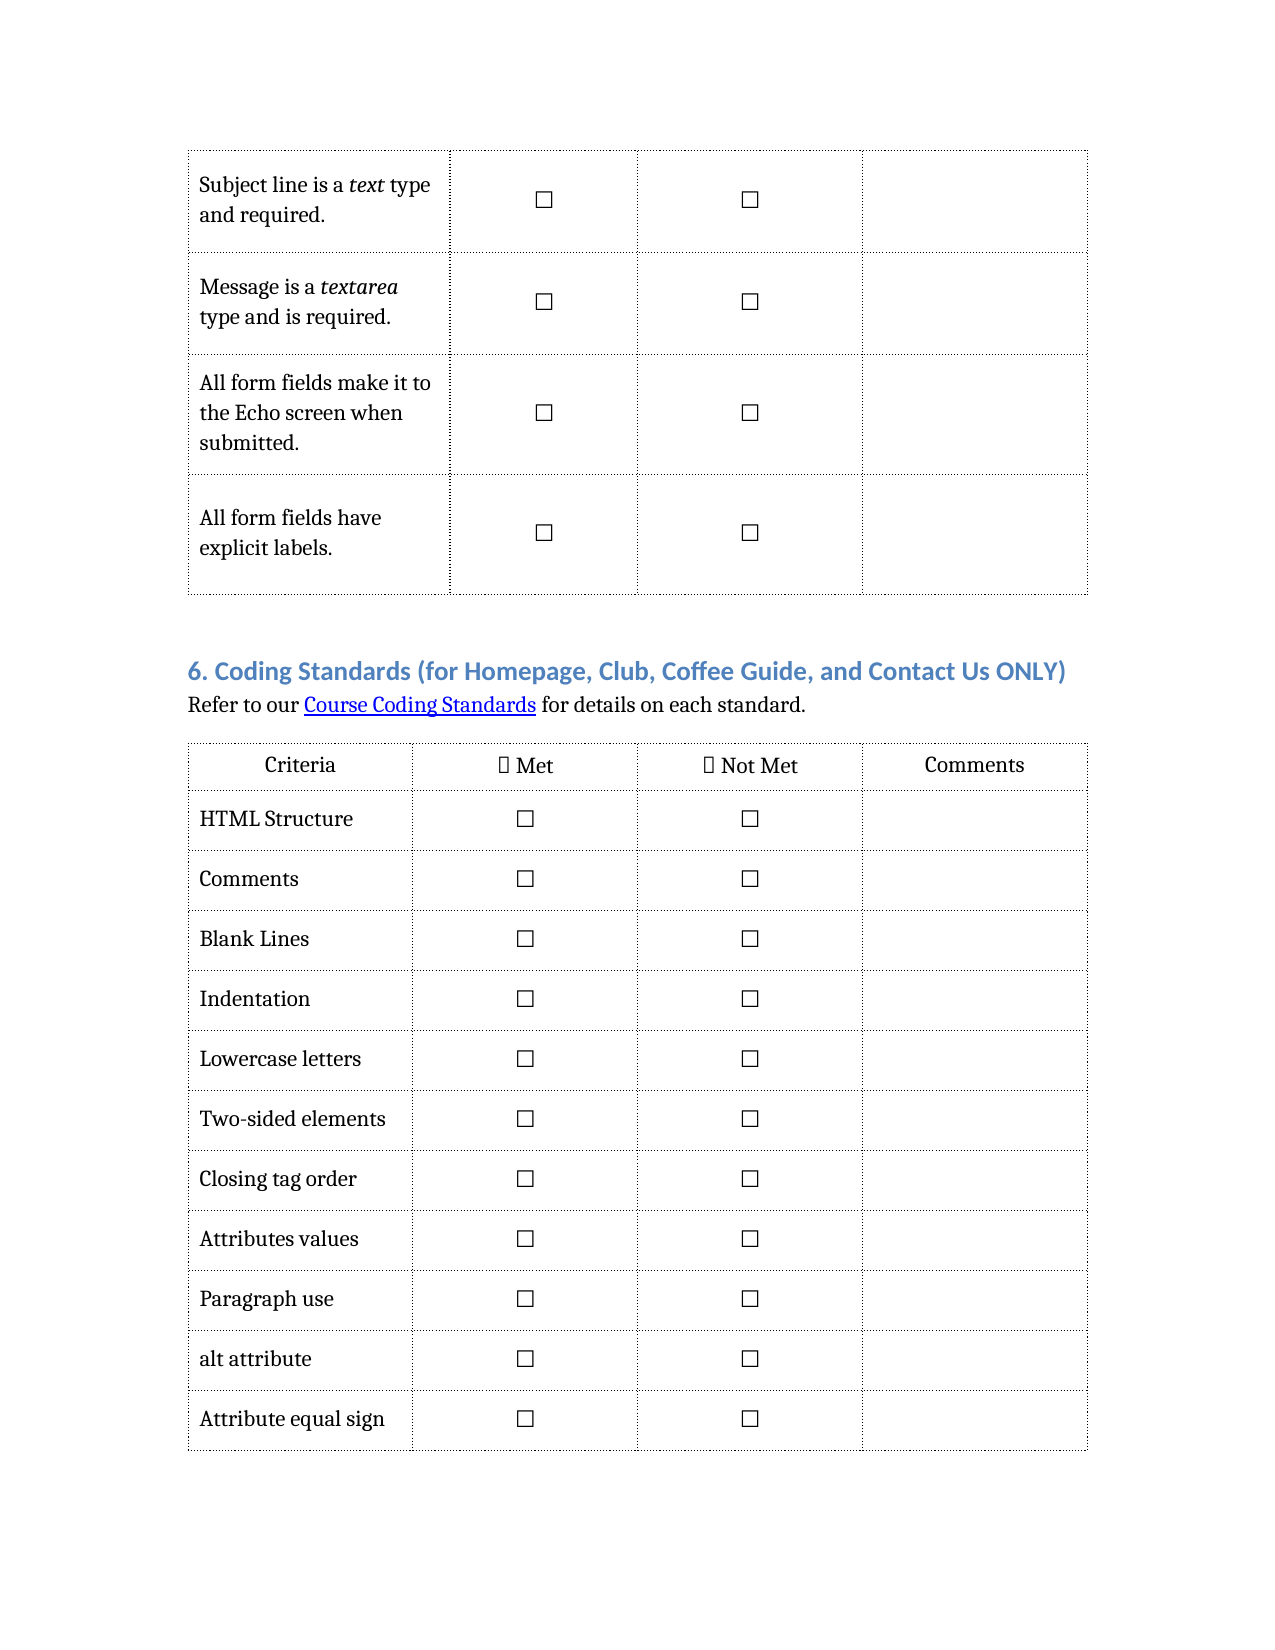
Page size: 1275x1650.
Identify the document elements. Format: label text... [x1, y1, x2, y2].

table_header Criteria [188, 743, 413, 790]
table_cell Indentation [188, 970, 413, 1030]
table_cell ☐ [413, 910, 637, 970]
table_cell HTML Structure [188, 790, 413, 850]
table_cell ☐ [450, 150, 637, 252]
table_cell Message is a textarea type and is required. [188, 252, 450, 354]
table_cell ☐ [638, 1330, 862, 1390]
table_cell Comments [188, 850, 413, 910]
table_cell ☐ [638, 1390, 862, 1450]
table_cell ☐ [638, 850, 862, 910]
table_cell [862, 1390, 1087, 1450]
table_cell ☐ [450, 354, 637, 474]
table_cell [862, 1330, 1087, 1390]
table_cell ☐ [638, 1030, 862, 1090]
table_cell ☐ [413, 850, 637, 910]
table_cell ☐ [638, 1150, 862, 1210]
table_cell ☐ [638, 1090, 862, 1150]
table_cell [862, 354, 1087, 474]
table_cell [862, 850, 1087, 910]
table_cell ☐ [638, 910, 862, 970]
table_cell ☐ [450, 252, 637, 354]
table_cell ☐ [413, 1210, 637, 1270]
table_cell ☐ [638, 1270, 862, 1330]
table_cell [862, 970, 1087, 1030]
table_cell alt attribute [188, 1330, 413, 1390]
table_cell ☐ [638, 1210, 862, 1270]
table_cell All form fields have explicit labels. [188, 474, 450, 594]
table_cell ☐ [413, 970, 637, 1030]
table_cell [862, 474, 1087, 594]
table_header Comments [862, 743, 1087, 790]
table_cell [862, 790, 1087, 850]
table_cell Attribute equal sign [188, 1390, 413, 1450]
table_cell ☐ [413, 790, 637, 850]
table_cell [862, 1090, 1087, 1150]
table_cell ☐ [413, 1030, 637, 1090]
table_cell ☐ [638, 474, 862, 594]
table_cell ☐ [413, 1150, 637, 1210]
table_cell [862, 252, 1087, 354]
table_cell ☐ [413, 1270, 637, 1330]
table_cell All form fields make it to the Echo screen when submitted. [188, 354, 450, 474]
table_cell Closing tag order [188, 1150, 413, 1210]
table_cell [862, 1150, 1087, 1210]
table_cell ☐ [638, 252, 862, 354]
table_cell Attributes values [188, 1210, 413, 1270]
table_cell ☐ [450, 474, 637, 594]
table_cell Paragraph use [188, 1270, 413, 1330]
table_cell ☐ [413, 1090, 637, 1150]
text Refer to our Course Coding Standards for details on each standard. [187, 692, 1087, 718]
table_cell ☐ [413, 1390, 637, 1450]
table_cell [862, 1270, 1087, 1330]
table_cell ☐ [638, 354, 862, 474]
table_header ❌ Not Met [638, 743, 862, 790]
table_cell [862, 910, 1087, 970]
subtitle 6. Coding Standards (for Homepage, Club, Coffee Guide, and Contact Us ONLY) [187, 654, 1087, 687]
table_cell ☐ [638, 790, 862, 850]
table_cell Lowercase letters [188, 1030, 413, 1090]
table_cell ☐ [413, 1330, 637, 1390]
table_cell [862, 1030, 1087, 1090]
table_cell Blank Lines [188, 910, 413, 970]
table_cell Two-sided elements [188, 1090, 413, 1150]
table_cell [862, 1210, 1087, 1270]
table_cell [862, 150, 1087, 252]
table_cell ☐ [638, 970, 862, 1030]
table_cell ☐ [638, 150, 862, 252]
table_header ✅ Met [413, 743, 637, 790]
table_cell Subject line is a text type and required. [188, 150, 450, 252]
